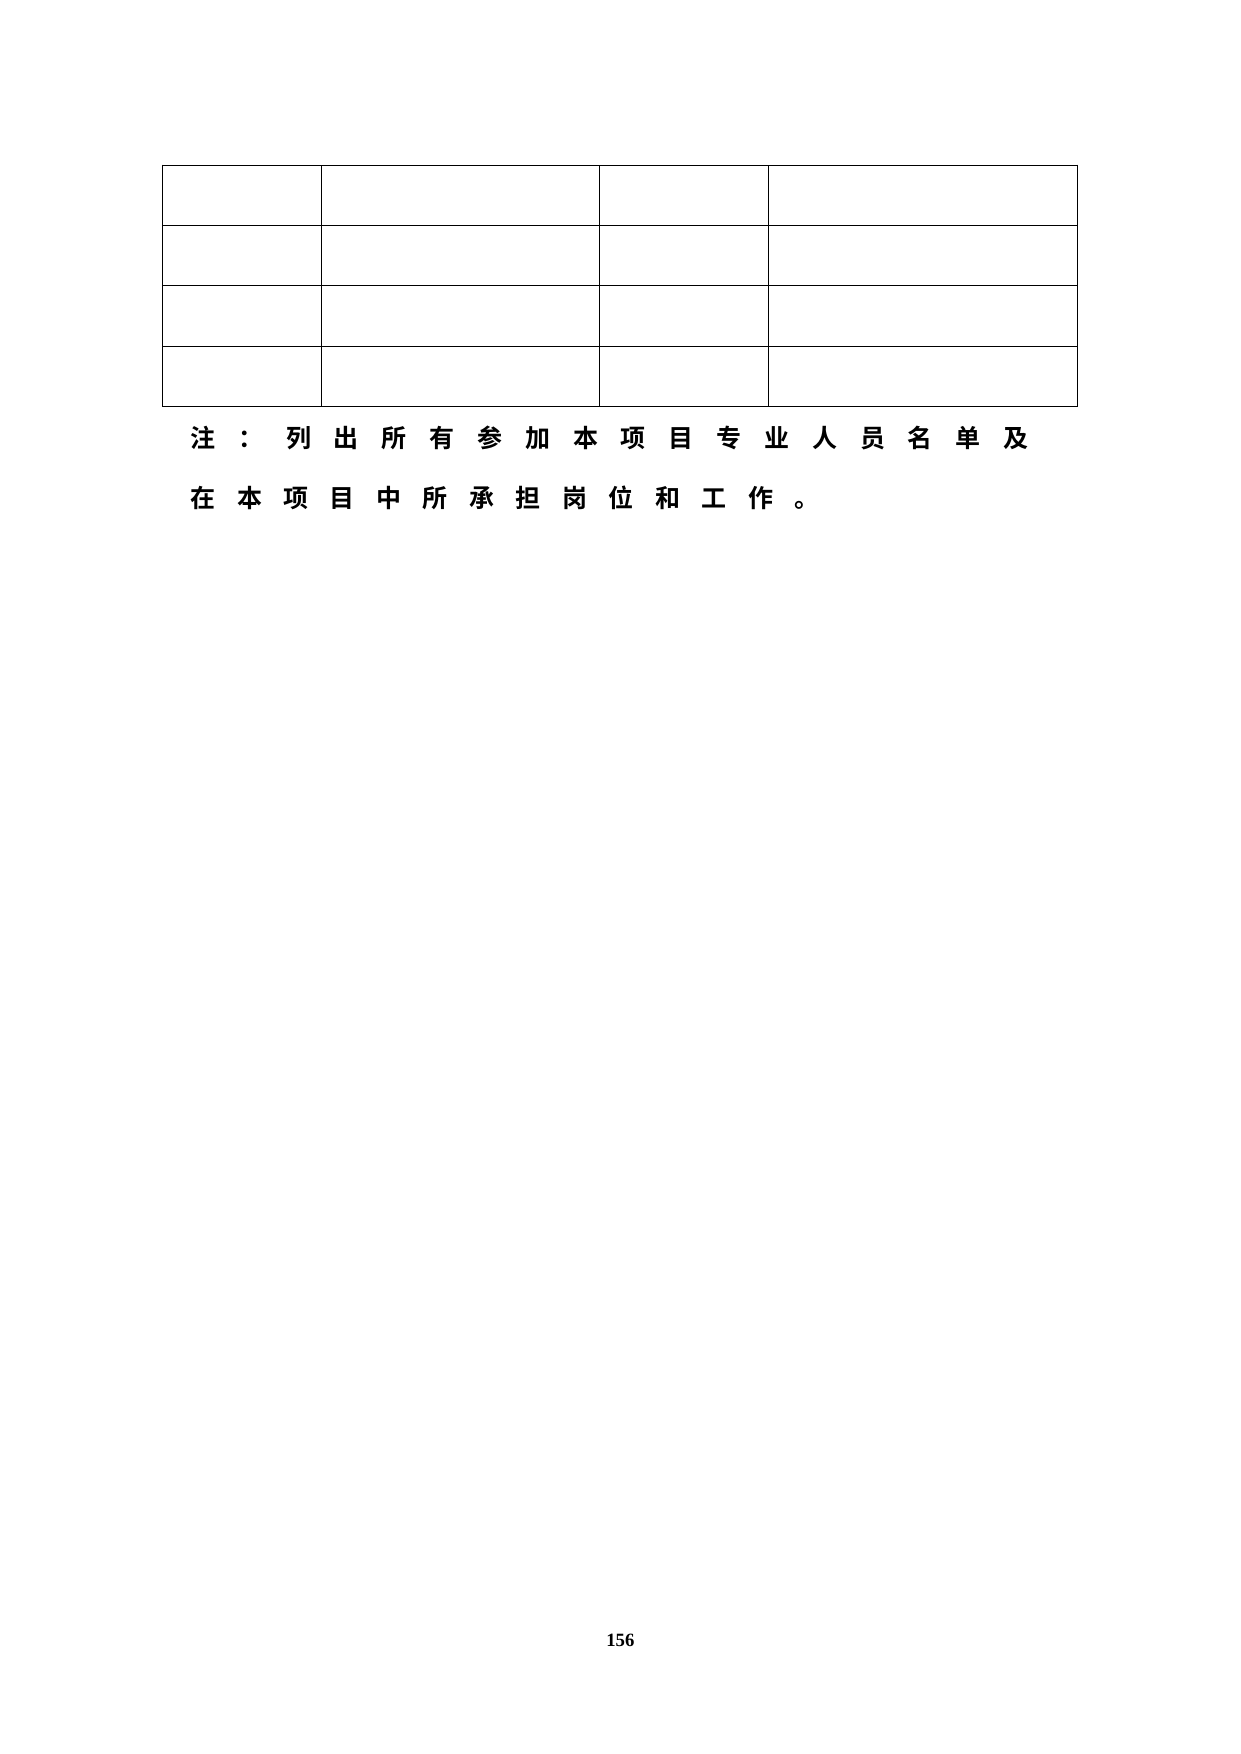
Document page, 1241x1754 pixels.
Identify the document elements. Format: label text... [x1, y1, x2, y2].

table_cell [769, 226, 1077, 285]
table_cell [600, 347, 768, 406]
table_cell [163, 166, 321, 225]
table_cell [322, 166, 599, 225]
table_cell [600, 286, 768, 346]
text 注：列出所有参加本项目专业人员名单及在本项目中所承担岗位和工作。 [190, 407, 1050, 526]
table_cell [163, 286, 321, 346]
table_cell [163, 347, 321, 406]
table_cell [600, 166, 768, 225]
table_cell [322, 347, 599, 406]
table_cell [600, 226, 768, 285]
table_cell [769, 286, 1077, 346]
table_cell [769, 166, 1077, 225]
table_cell [322, 226, 599, 285]
table_cell [163, 226, 321, 285]
table_cell [322, 286, 599, 346]
table_cell [769, 347, 1077, 406]
